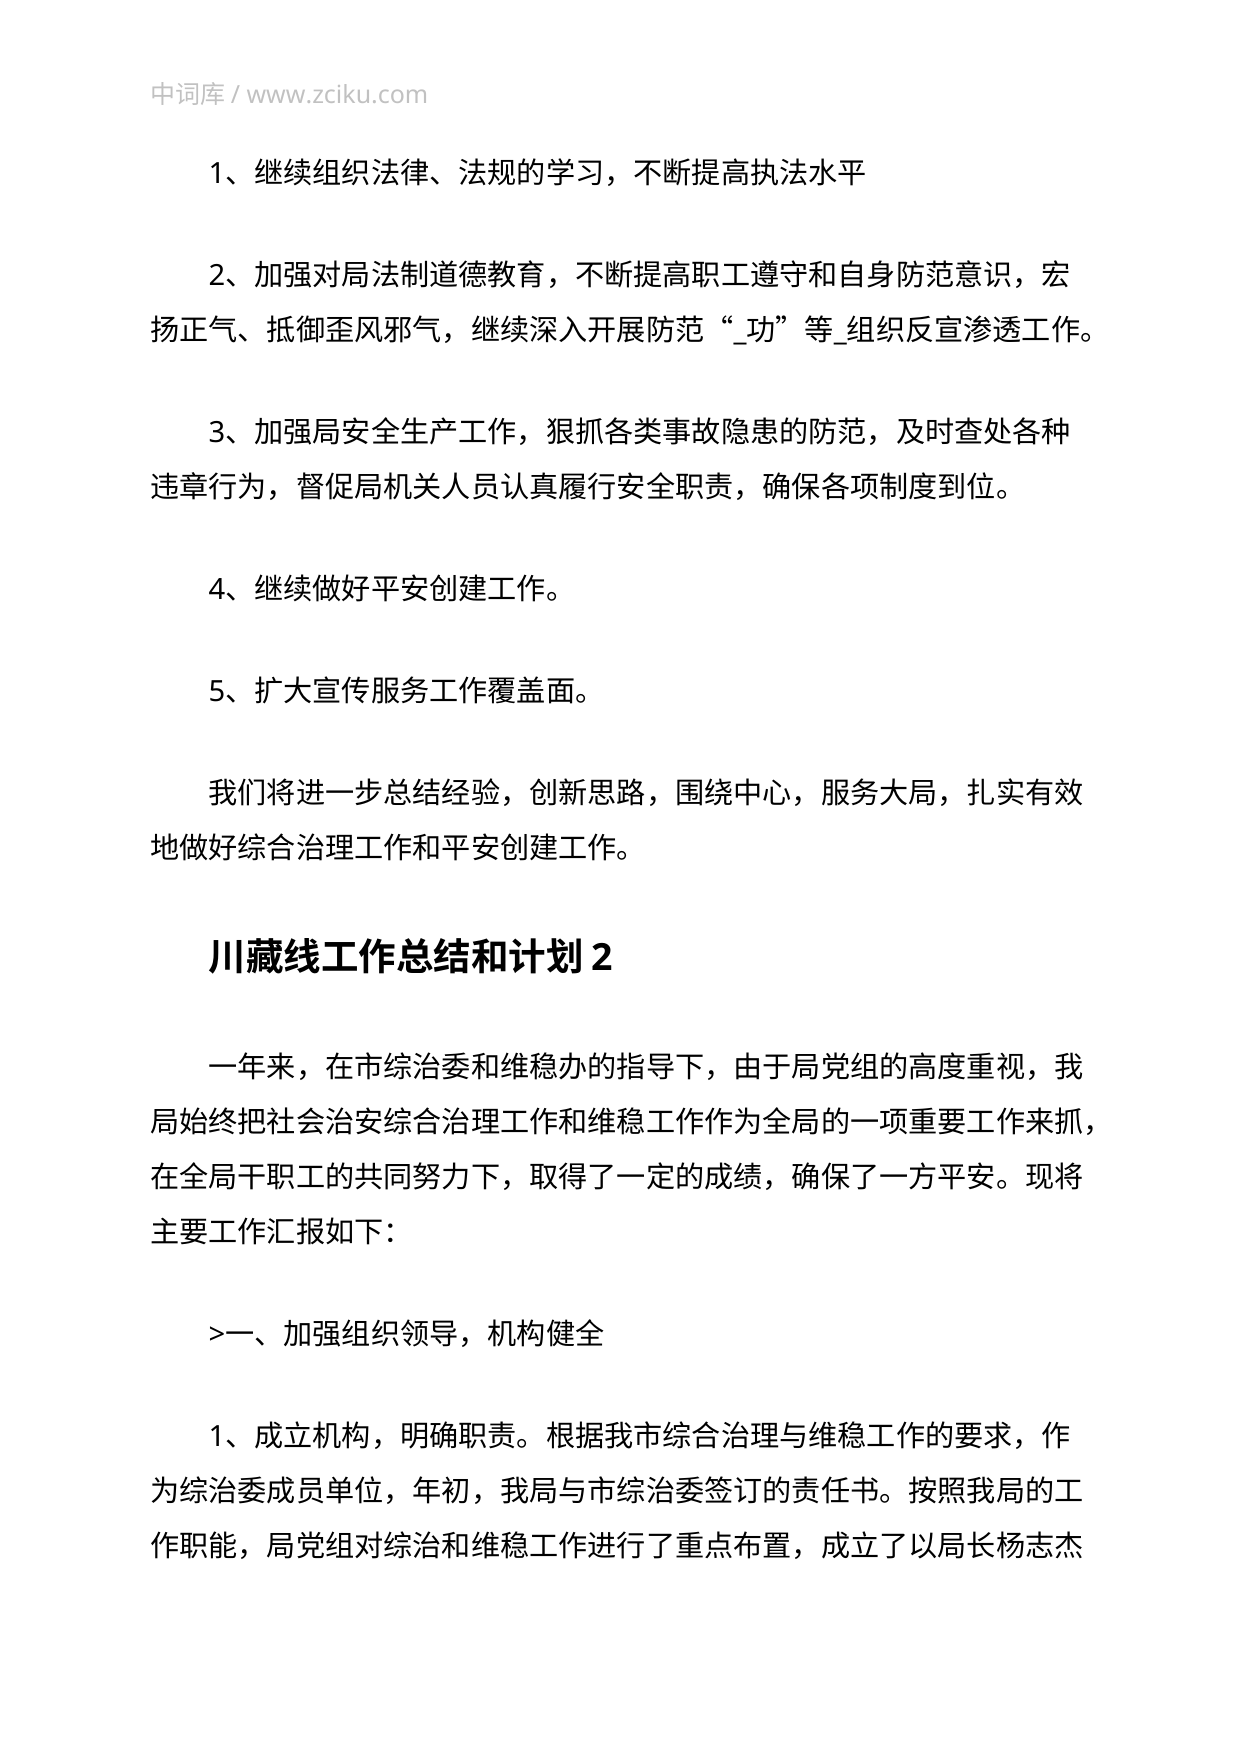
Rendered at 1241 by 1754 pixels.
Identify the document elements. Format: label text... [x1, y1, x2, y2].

text 4、继续做好平安创建工作。 [150, 566, 1090, 608]
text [150, 1412, 1090, 1564]
text 1、继续组织法律、法规的学习，不断提高执法水平 [150, 150, 1090, 192]
text 2、加强对局法制道德教育，不断提高职工遵守和自身防范意识，宏扬正气、抵御歪风邪气，继续深入开展防范“_功”等_组织反宣渗透工作。 [150, 252, 1090, 349]
text 一年来，在市综治委和维稳办的指导下，由于局党组的高度重视，我局始终把社会治安综合治理工作和维稳工作作为全局的一项重要工作来抓，在全局干职工的共同努力下，取得了一定的成绩，确保了一方平安。现将主要工作汇报如下： [150, 1044, 1090, 1251]
text >一、加强组织领导，机构健全 [150, 1310, 1090, 1353]
text 川藏线工作总结和计划2 [150, 926, 1090, 981]
text 3、加强局安全生产工作，狠抓各类事故隐患的防范，及时查处各种违章行为，督促局机关人员认真履行安全职责，确保各项制度到位。 [150, 409, 1090, 506]
text 5、扩大宣传服务工作覆盖面。 [150, 668, 1090, 710]
text 我们将进一步总结经验，创新思路，围绕中心，服务大局，扎实有效地做好综合治理工作和平安创建工作。 [150, 770, 1090, 867]
